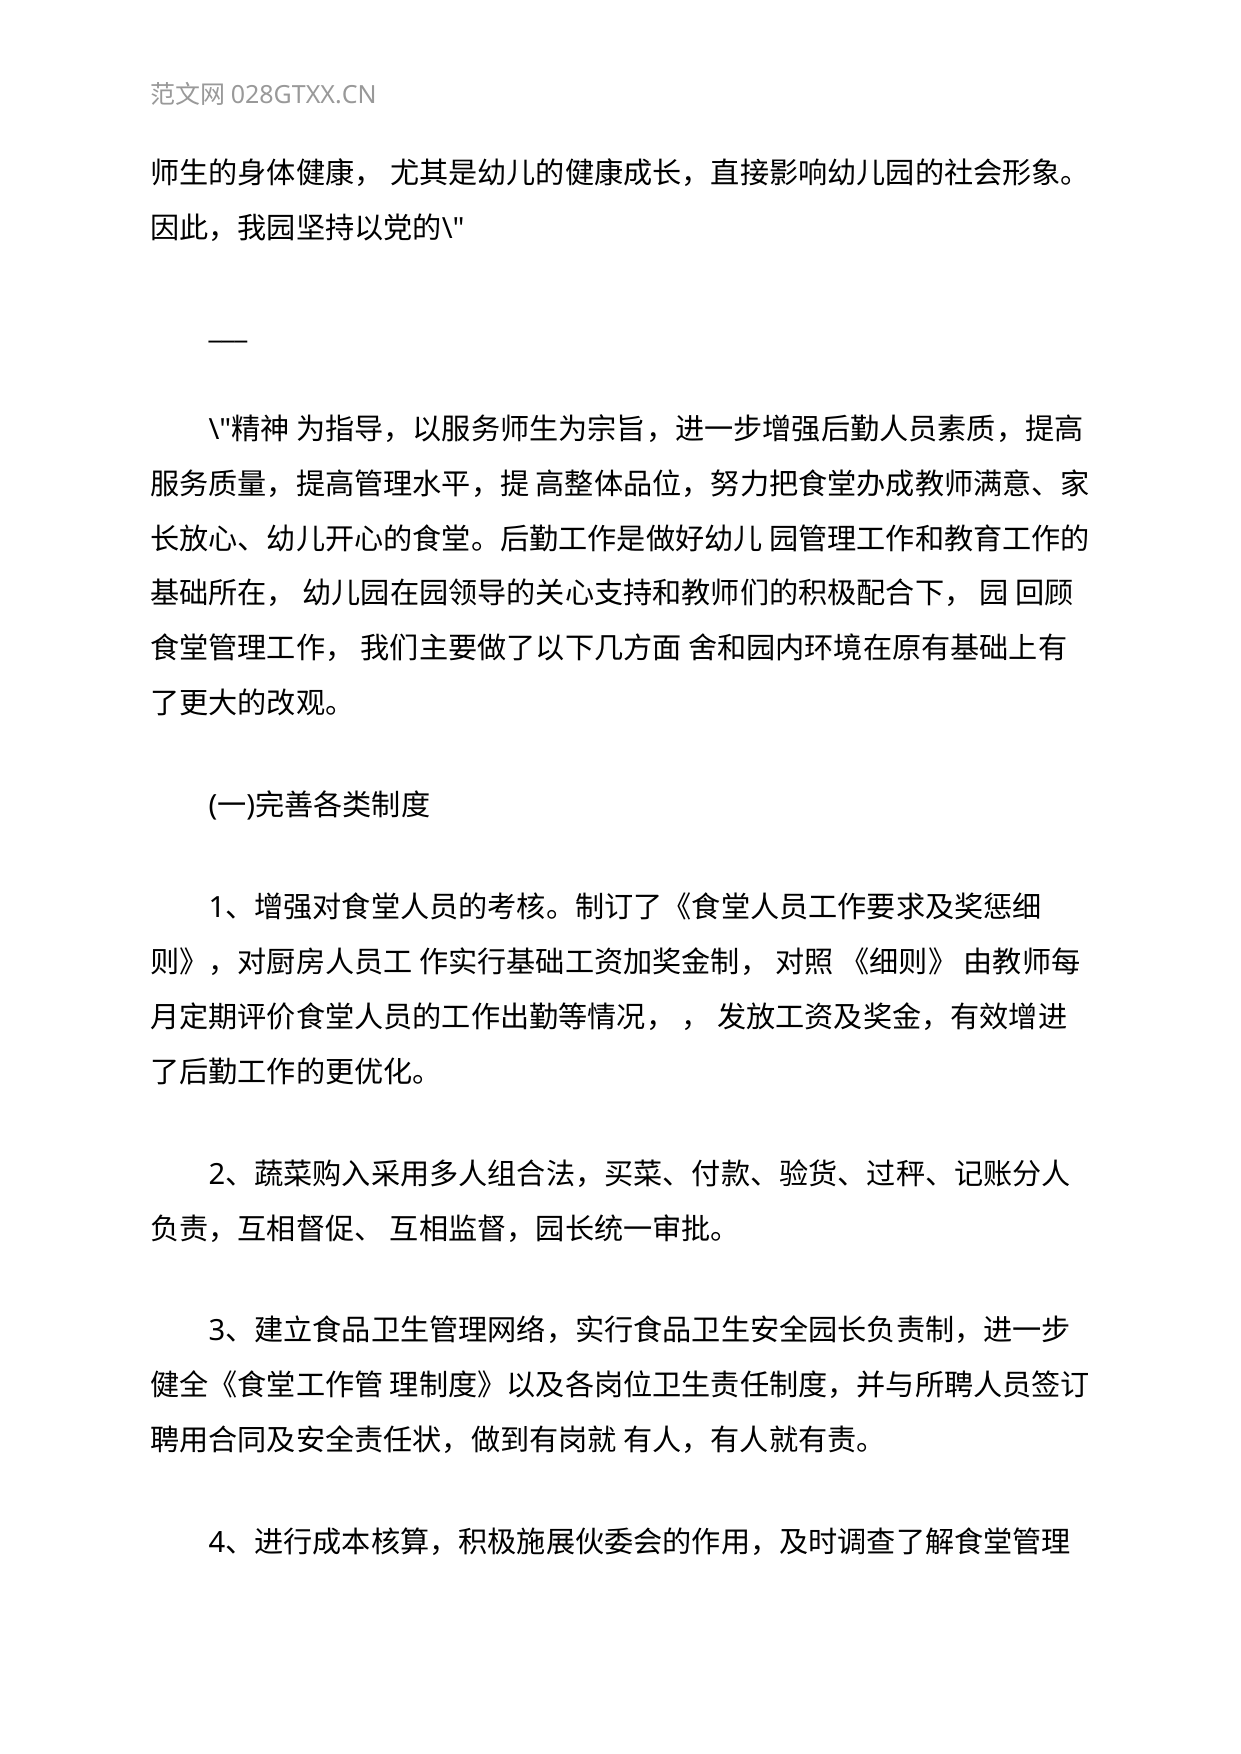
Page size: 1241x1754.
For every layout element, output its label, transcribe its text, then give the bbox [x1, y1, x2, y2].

text ___ [150, 307, 1090, 347]
text 1、增强对食堂人员的考核。制订了《食堂人员工作要求及奖惩细则》，对厨房人员工 作实行基础工资加奖金制， 对照 《细则》 由教师每月定期评价食堂人员的工作出勤等情况， ， 发放工资及奖金，有效增进了后勤工作的更优化。 [150, 884, 1090, 1091]
text (一)完善各类制度 [150, 782, 1090, 824]
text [150, 1519, 1090, 1561]
text \"精神 为指导，以服务师生为宗旨，进一步增强后勤人员素质，提高服务质量，提高管理水平，提 高整体品位，努力把食堂办成教师满意、家长放心、幼儿开心的食堂。后勤工作是做好幼儿 园管理工作和教育工作的基础所在， 幼儿园在园领导的关心支持和教师们的积极配合下， 园 回顾食堂管理工作， 我们主要做了以下几方面 舍和园内环境在原有基础上有了更大的改观。 [150, 405, 1090, 722]
text 3、建立食品卫生管理网络，实行食品卫生安全园长负责制，进一步健全《食堂工作管 理制度》以及各岗位卫生责任制度，并与所聘人员签订聘用合同及安全责任状，做到有岗就 有人，有人就有责。 [150, 1307, 1090, 1459]
text 2、蔬菜购入采用多人组合法，买菜、付款、验货、过秤、记账分人负责，互相督促、 互相监督，园长统一审批。 [150, 1150, 1090, 1247]
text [150, 150, 1090, 247]
